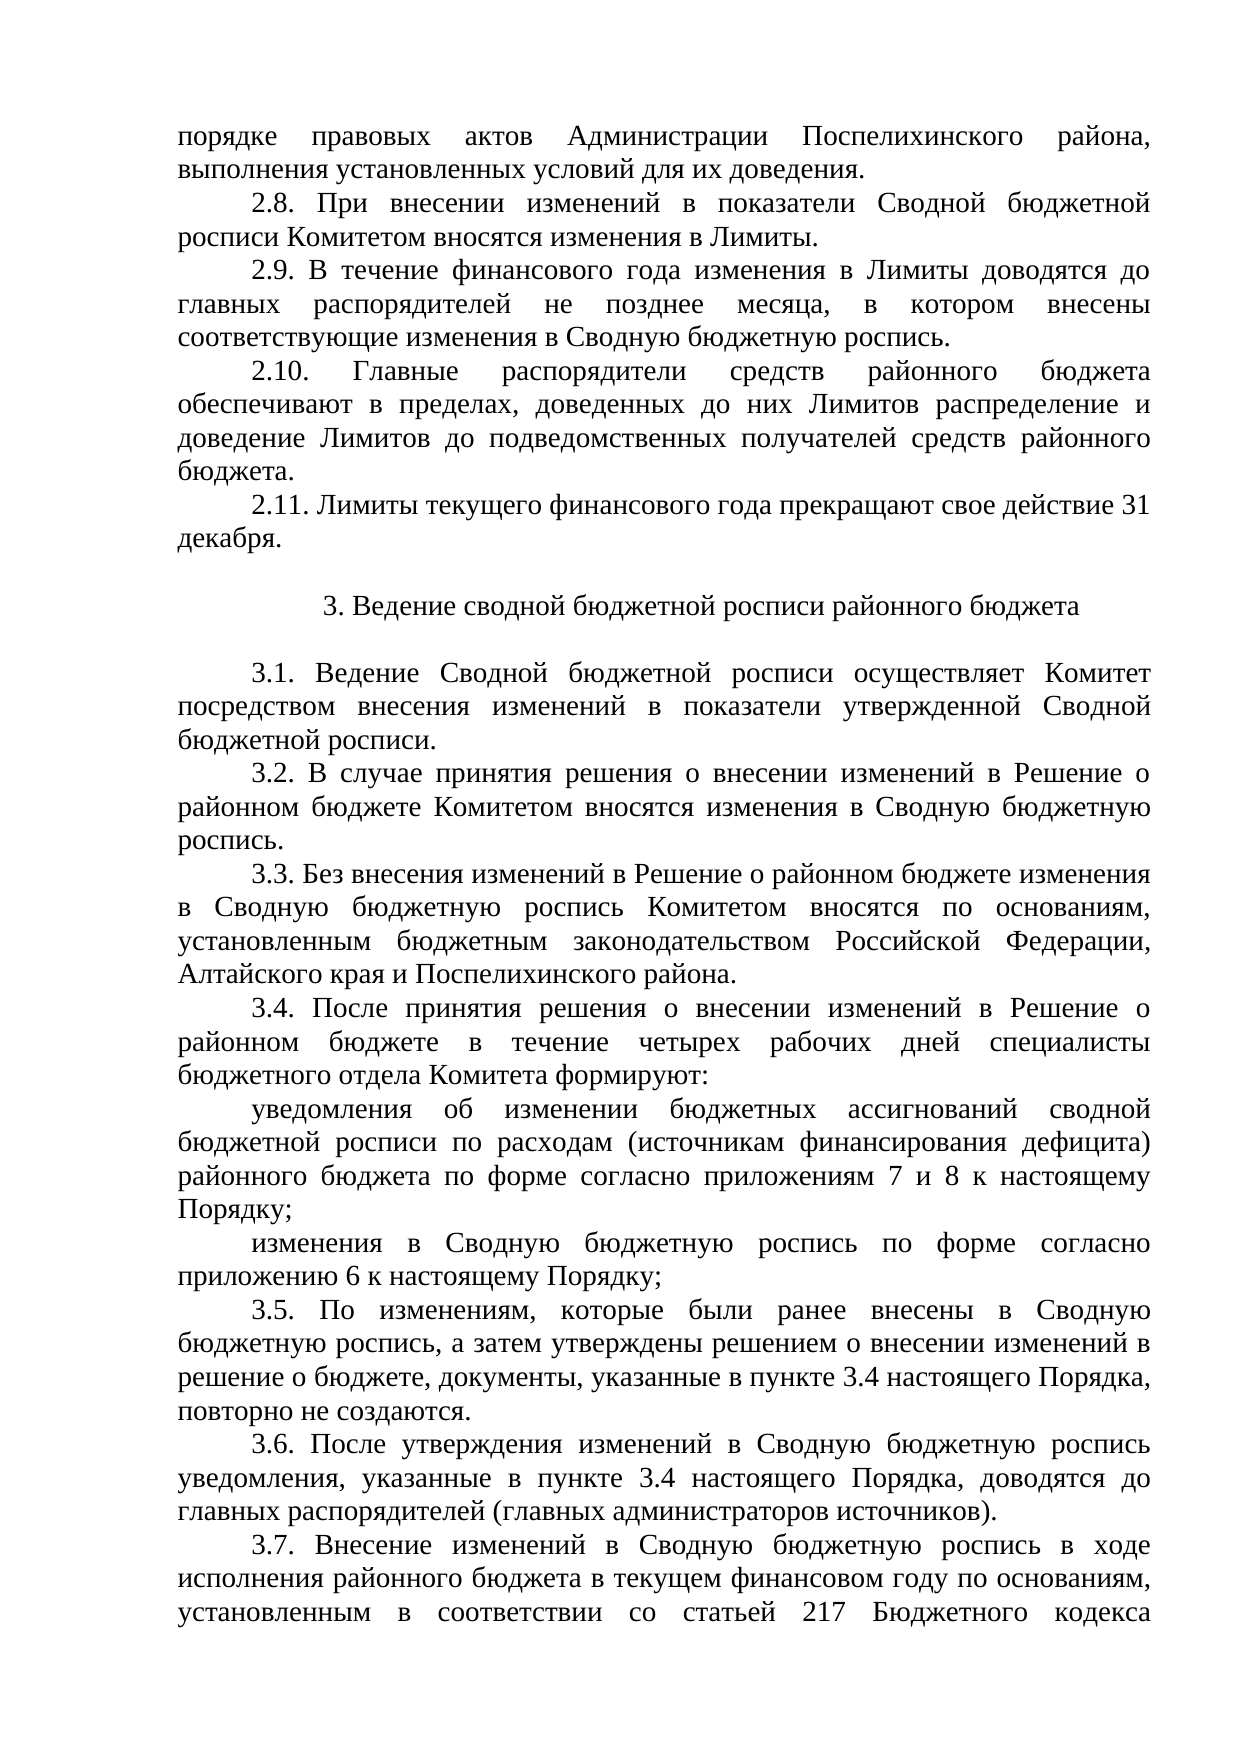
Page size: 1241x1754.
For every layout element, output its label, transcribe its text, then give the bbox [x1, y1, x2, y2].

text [177, 118, 1152, 185]
text 3.1. Ведение Сводной бюджетной росписи осуществляет Комитет посредством внесения изменений в показатели утвержденной Сводной бюджетной росписи. [177, 655, 1152, 755]
text изменения в Сводную бюджетную роспись по форме согласно приложению 6 к настоящему Порядку; [177, 1225, 1152, 1292]
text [177, 1527, 1152, 1627]
text 3.4. После принятия решения о внесении изменений в Решение о районном бюджете в течение четырех рабочих дней специалисты бюджетного отдела Комитета формируют: [177, 990, 1152, 1091]
text 3.6. После утверждения изменений в Сводную бюджетную роспись уведомления, указанные в пункте 3.4 настоящего Порядка, доводятся до главных распорядителей (главных администраторов источников). [177, 1426, 1152, 1527]
text 2.8. При внесении изменений в показатели Сводной бюджетной росписи Комитетом вносятся изменения в Лимиты. [177, 185, 1152, 252]
text 3. Ведение сводной бюджетной росписи районного бюджета [177, 588, 1152, 621]
text 3.2. В случае принятия решения о внесении изменений в Решение о районном бюджете Комитетом вносятся изменения в Сводную бюджетную роспись. [177, 755, 1152, 856]
text уведомления об изменении бюджетных ассигнований сводной бюджетной росписи по расходам (источникам финансирования дефицита) районного бюджета по форме согласно приложениям 7 и 8 к настоящему Порядку; [177, 1091, 1152, 1225]
text 3.5. По изменениям, которые были ранее внесены в Сводную бюджетную роспись, а затем утверждены решением о внесении изменений в решение о бюджете, документы, указанные в пункте 3.4 настоящего Порядка, повторно не создаются. [177, 1292, 1152, 1426]
text 3.3. Без внесения изменений в Решение о районном бюджете изменения в Сводную бюджетную роспись Комитетом вносятся по основаниям, установленным бюджетным законодательством Российской Федерации, Алтайского края и Поспелихинского района. [177, 856, 1152, 990]
text 2.10. Главные распорядители средств районного бюджета обеспечивают в пределах, доведенных до них Лимитов распределение и доведение Лимитов до подведомственных получателей средств районного бюджета. [177, 353, 1152, 487]
text 2.11. Лимиты текущего финансового года прекращают свое действие 31 декабря. [177, 487, 1152, 554]
text 2.9. В течение финансового года изменения в Лимиты доводятся до главных распорядителей не позднее месяца, в котором внесены соответствующие изменения в Сводную бюджетную роспись. [177, 252, 1152, 353]
